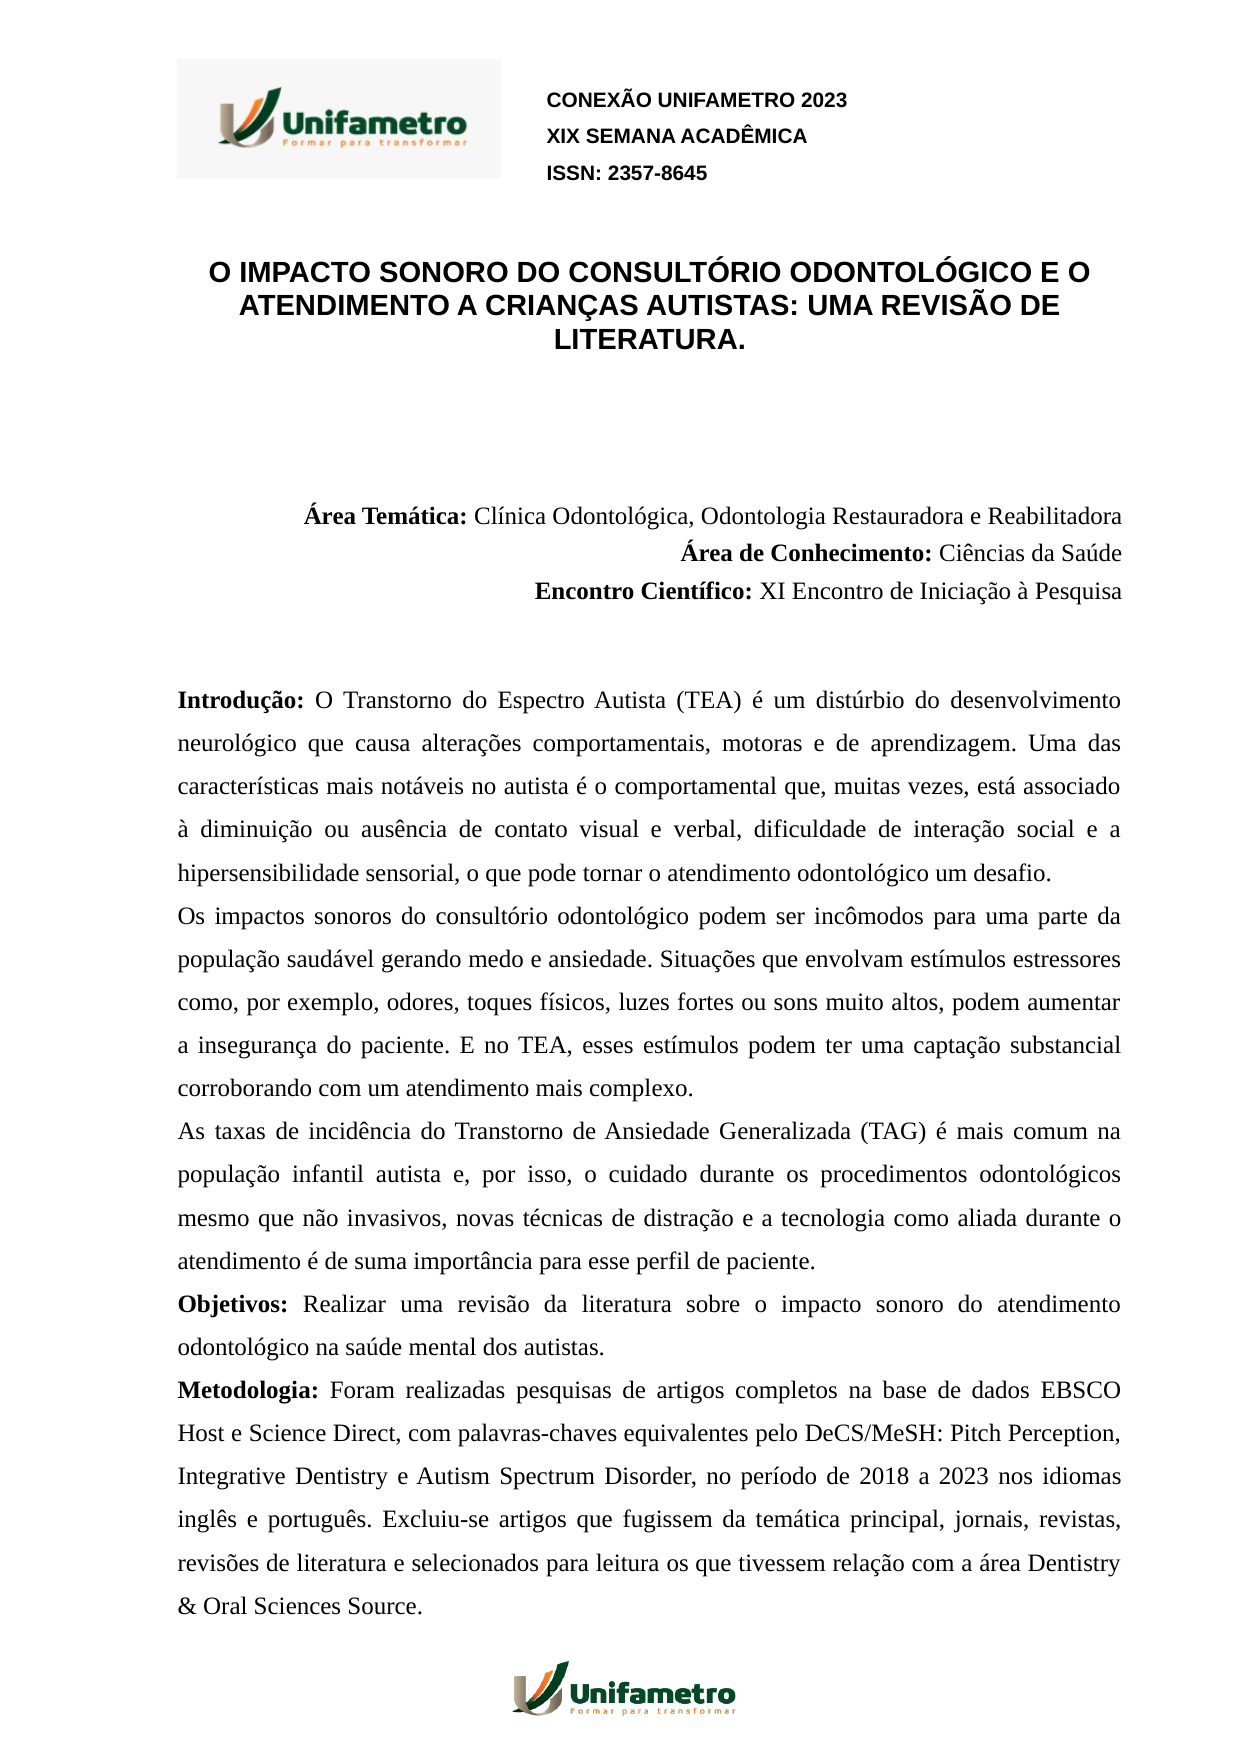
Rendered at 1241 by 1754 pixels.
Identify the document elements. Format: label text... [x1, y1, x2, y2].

text O IMPACTO SONORO DO CONSULTÓRIO ODONTOLÓGICO E O ATENDIMENTO A CRIANÇAS AUTISTAS: UMA REVISÃO DE LITERATURA. [177, 255, 1122, 355]
text Metodologia: Foram realizadas pesquisas de artigos completos na base de dados EBSCO Host e Science Direct, com palavras-chaves equivalentes pelo DeCS/MeSH: Pitch Perception, Integrative Dentistry e Autism Spectrum Disorder, no período de 2018 a 2023 nos idiomas inglês e português. Excluiu-se artigos que fugissem da temática principal, jornais, revistas, revisões de literatura e selecionados para leitura os que tivessem relação com a área Dentistry & Oral Sciences Source. [177, 1375, 1122, 1619]
text Área Temática: [177, 492, 1122, 529]
text Introdução: O Transtorno do Espectro Autista (TEA) é um distúrbio do desenvolvimento neurológico que causa alterações comportamentais, motoras e de aprendizagem. Uma das características mais notáveis no autista é o comportamental que, muitas vezes, está associado à diminuição ou ausência de contato visual e verbal, dificuldade de interação social e a hipersensibilidade sensorial, o que pode tornar o atendimento odontológico um desafio. [177, 685, 1122, 886]
text Os impactos sonoros do consultório odontológico podem ser incômodos para uma parte da população saudável gerando medo e ansiedade. Situações que envolvam estímulos estressores como, por exemplo, odores, toques físicos, luzes fortes ou sons muito altos, podem aumentar a insegurança do paciente. E no TEA, esses estímulos podem ter uma captação substancial corroborando com um atendimento mais complexo. [177, 901, 1122, 1102]
picture [474, 1635, 766, 1743]
text Encontro Científico: [177, 567, 1122, 604]
picture [176, 59, 501, 178]
text As taxas de incidência do Transtorno de Ansiedade Generalizada (TAG) é mais comum na população infantil autista e, por isso, o cuidado durante os procedimentos odontológicos mesmo que não invasivos, novas técnicas de distração e a tecnologia como aliada durante o atendimento é de suma importância para esse perfil de paciente. [177, 1116, 1122, 1274]
text Área de Conhecimento: [177, 529, 1122, 567]
text Objetivos: Realizar uma revisão da literatura sobre o impacto sonoro do atendimento odontológico na saúde mental dos autistas. [177, 1289, 1122, 1361]
